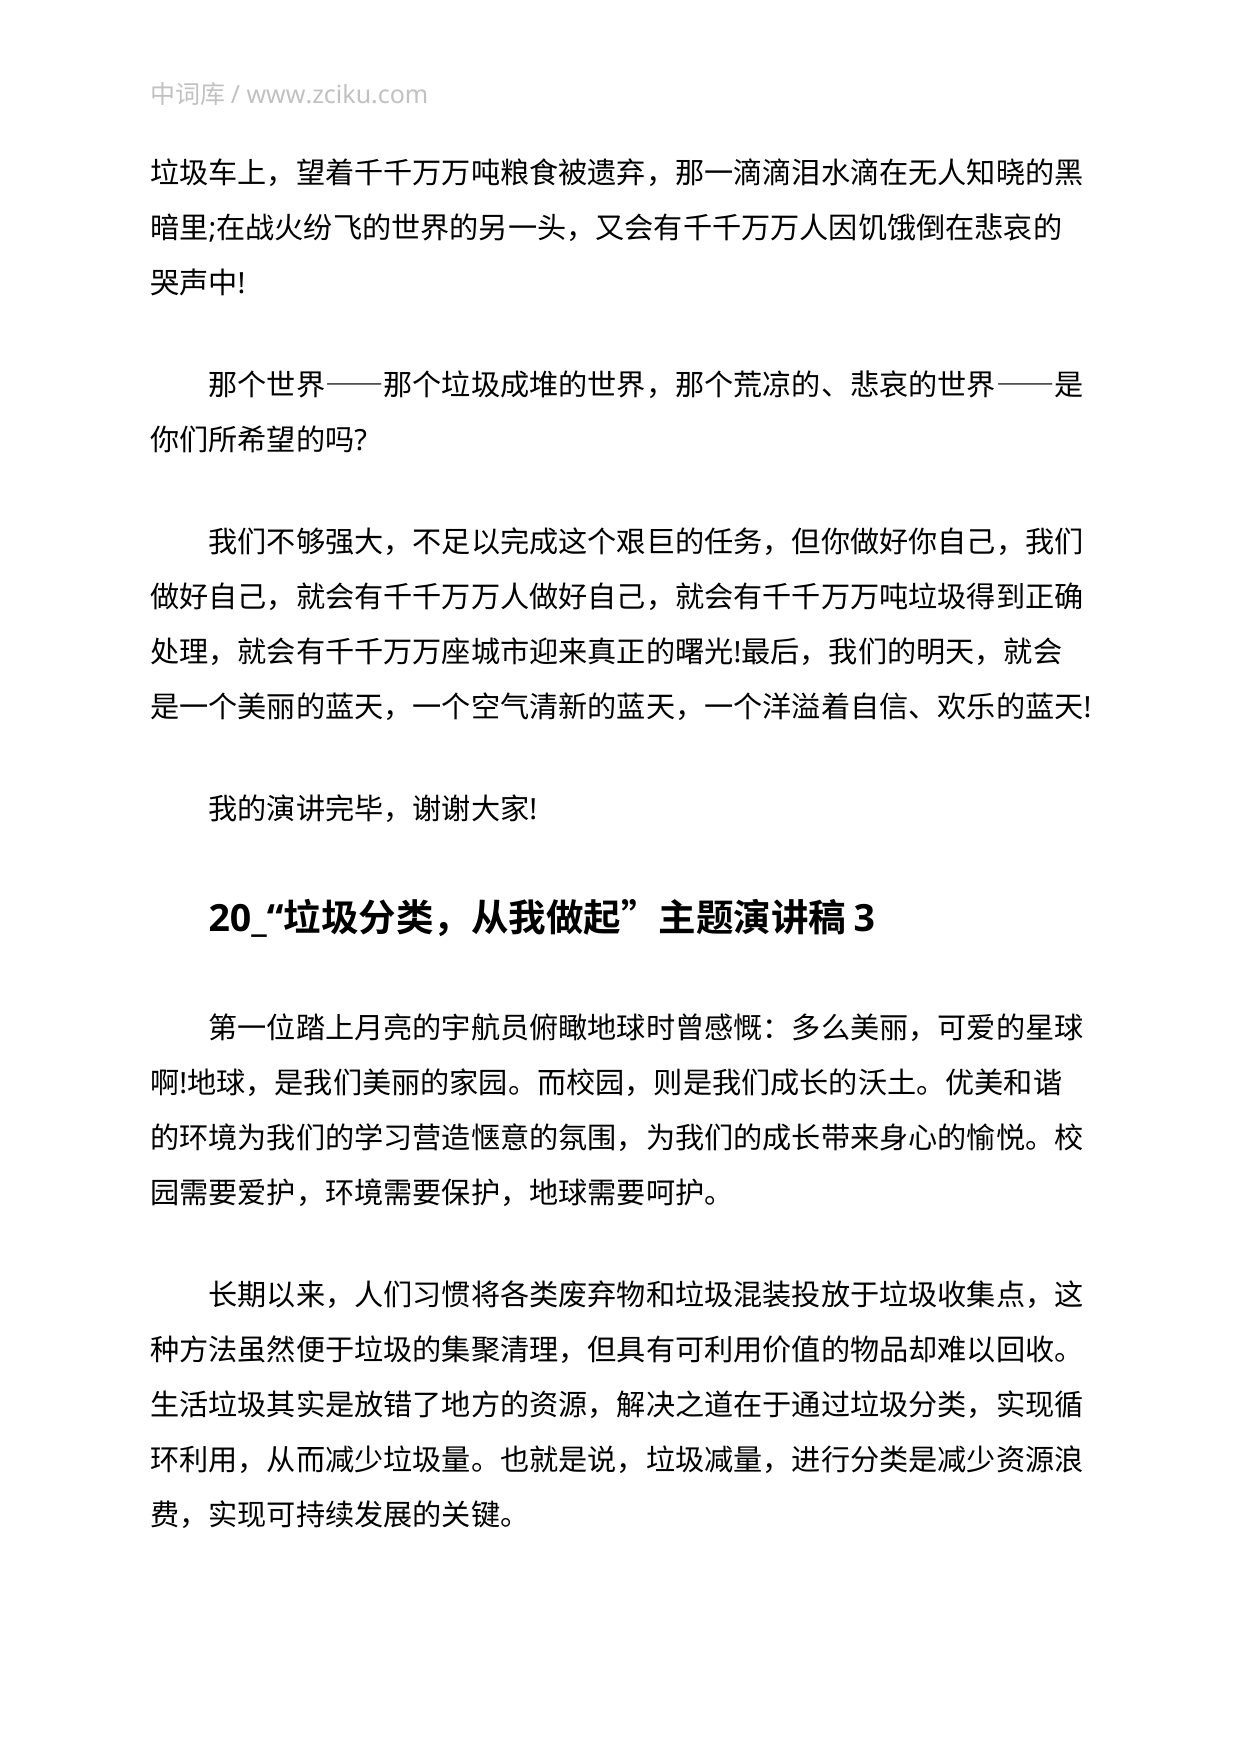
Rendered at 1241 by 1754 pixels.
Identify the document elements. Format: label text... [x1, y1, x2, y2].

text 长期以来，人们习惯将各类废弃物和垃圾混装投放于垃圾收集点，这种方法虽然便于垃圾的集聚清理，但具有可利用价值的物品却难以回收。生活垃圾其实是放错了地方的资源，解决之道在于通过垃圾分类，实现循环利用，从而减少垃圾量。也就是说，垃圾减量，进行分类是减少资源浪费，实现可持续发展的关键。 [150, 1272, 1090, 1533]
text 我的演讲完毕，谢谢大家! [150, 786, 1090, 828]
text 我们不够强大，不足以完成这个艰巨的任务，但你做好你自己，我们做好自己，就会有千千万万人做好自己，就会有千千万万吨垃圾得到正确处理，就会有千千万万座城市迎来真正的曙光!最后，我们的明天，就会是一个美丽的蓝天，一个空气清新的蓝天，一个洋溢着自信、欢乐的蓝天! [150, 519, 1090, 726]
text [150, 150, 1090, 302]
text 那个世界——那个垃圾成堆的世界，那个荒凉的、悲哀的世界——是你们所希望的吗? [150, 362, 1090, 459]
text 20_“垃圾分类，从我做起”主题演讲稿3 [150, 887, 1090, 942]
text 第一位踏上月亮的宇航员俯瞰地球时曾感慨：多么美丽，可爱的星球啊!地球，是我们美丽的家园。而校园，则是我们成长的沃土。优美和谐的环境为我们的学习营造惬意的氛围，为我们的成长带来身心的愉悦。校园需要爱护，环境需要保护，地球需要呵护。 [150, 1005, 1090, 1212]
